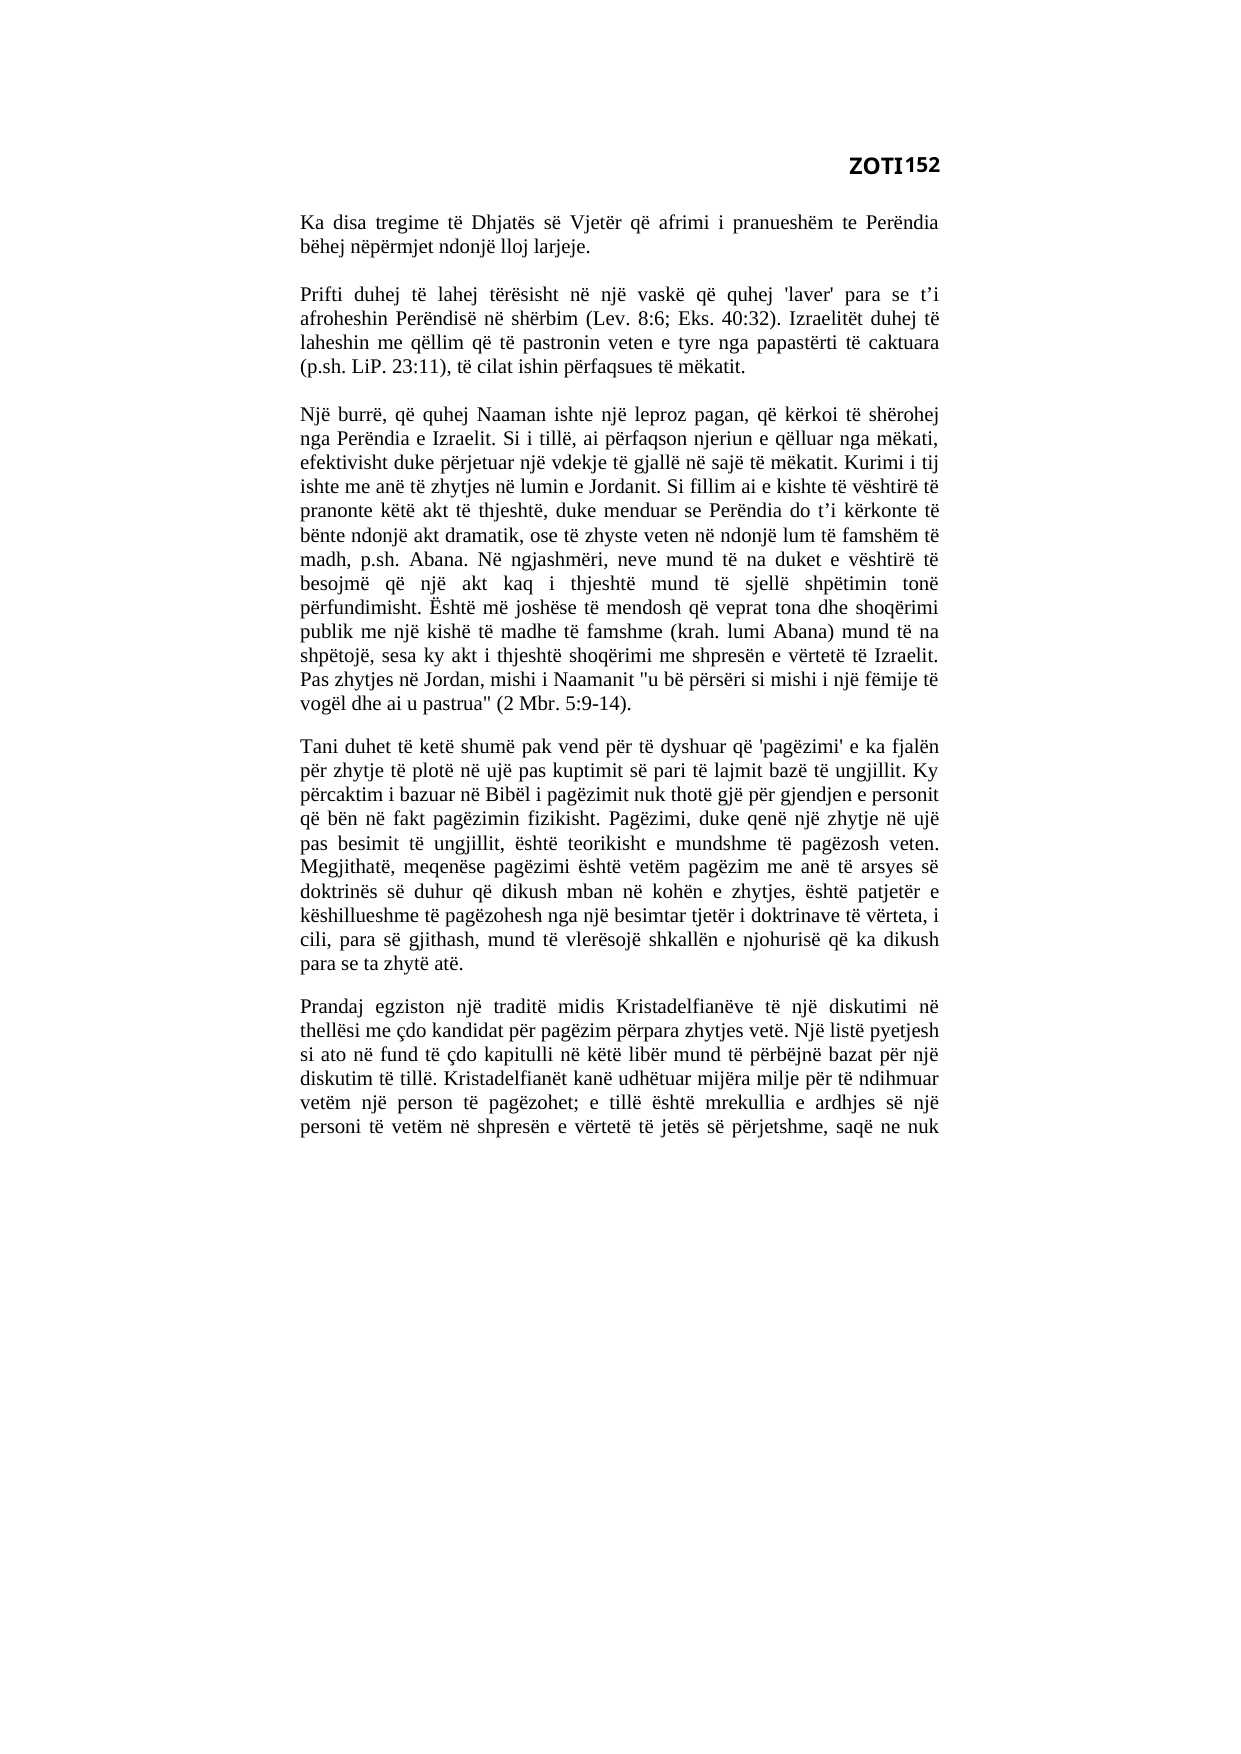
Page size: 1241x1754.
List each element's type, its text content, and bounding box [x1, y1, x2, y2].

text Ka disa tregime të Dhjatës së Vjetër që afrimi i pranueshëm te Perëndia bëhej nëpërmjet ndonjë lloj larjeje. [300, 210, 940, 258]
text Prifti duhej të lahej tërësisht në një vaskë që quhej 'laver' para se t’i afroheshin Perëndisë në shërbim (Lev. 8:6; Eks. 40:32). Izraelitët duhej të laheshin me qëllim që të pastronin veten e tyre nga papastërti të caktuara (p.sh. LiP. 23:11), të cilat ishin përfaqsues të mëkatit. [300, 282, 940, 378]
text Një burrë, që quhej Naaman ishte një leproz pagan, që kërkoi të shërohej nga Perëndia e Izraelit. Si i tillë, ai përfaqson njeriun e qëlluar nga mëkati, efektivisht duke përjetuar një vdekje të gjallë në sajë të mëkatit. Kurimi i tij ishte me anë të zhytjes në lumin e Jordanit. Si fillim ai e kishte të vështirë të pranonte këtë akt të thjeshtë, duke menduar se Perëndia do t’i kërkonte të bënte ndonjë akt dramatik, ose të zhyste veten në ndonjë lum të famshëm të madh, p.sh. Abana. Në ngjashmëri, neve mund të na duket e vështirë të besojmë që një akt kaq i thjeshtë mund të sjellë shpëtimin tonë përfundimisht. Është më joshëse të mendosh që veprat tona dhe shoqërimi publik me një kishë të madhe të famshme (krah. lumi Abana) mund të na shpëtojë, sesa ky akt i thjeshtë shoqërimi me shpresën e vërtetë të Izraelit. Pas zhytjes në Jordan, mishi i Naamanit "u bë përsëri si mishi i një fëmije të vogël dhe ai u pastrua" (2 Mbr. 5:9-14). [300, 402, 940, 715]
text Prandaj egziston një traditë midis Kristadelfianëve të një diskutimi në thellësi me çdo kandidat për pagëzim përpara zhytjes vetë. Një listë pyetjesh si ato në fund të çdo kapitulli në këtë libër mund të përbëjnë bazat për një diskutim të tillë. Kristadelfianët kanë udhëtuar mijëra milje për të ndihmuar vetëm një person të pagëzohet; e tillë është mrekullia e ardhjes së një personi të vetëm në shpresën e vërtetë të jetës së përjetshme, saqë ne nuk jemi të shqetësuar kryesisht për numrin e shndrrimeve. Cilësia para sasisë është çelësi i përpjekjes sonë. [300, 994, 940, 1138]
text Tani duhet të ketë shumë pak vend për të dyshuar që 'pagëzimi' e ka fjalën për zhytje të plotë në ujë pas kuptimit së pari të lajmit bazë të ungjillit. Ky përcaktim i bazuar në Bibël i pagëzimit nuk thotë gjë për gjendjen e personit që bën në fakt pagëzimin fizikisht. Pagëzimi, duke qenë një zhytje në ujë pas besimit të ungjillit, është teorikisht e mundshme të pagëzosh veten. Megjithatë, meqenëse pagëzimi është vetëm pagëzim me anë të arsyes së doktrinës së duhur që dikush mban në kohën e zhytjes, është patjetër e këshillueshme të pagëzohesh nga një besimtar tjetër i doktrinave të vërteta, i cili, para së gjithash, mund të vlerësojë shkallën e njohurisë që ka dikush para se ta zhytë atë. [300, 734, 940, 975]
